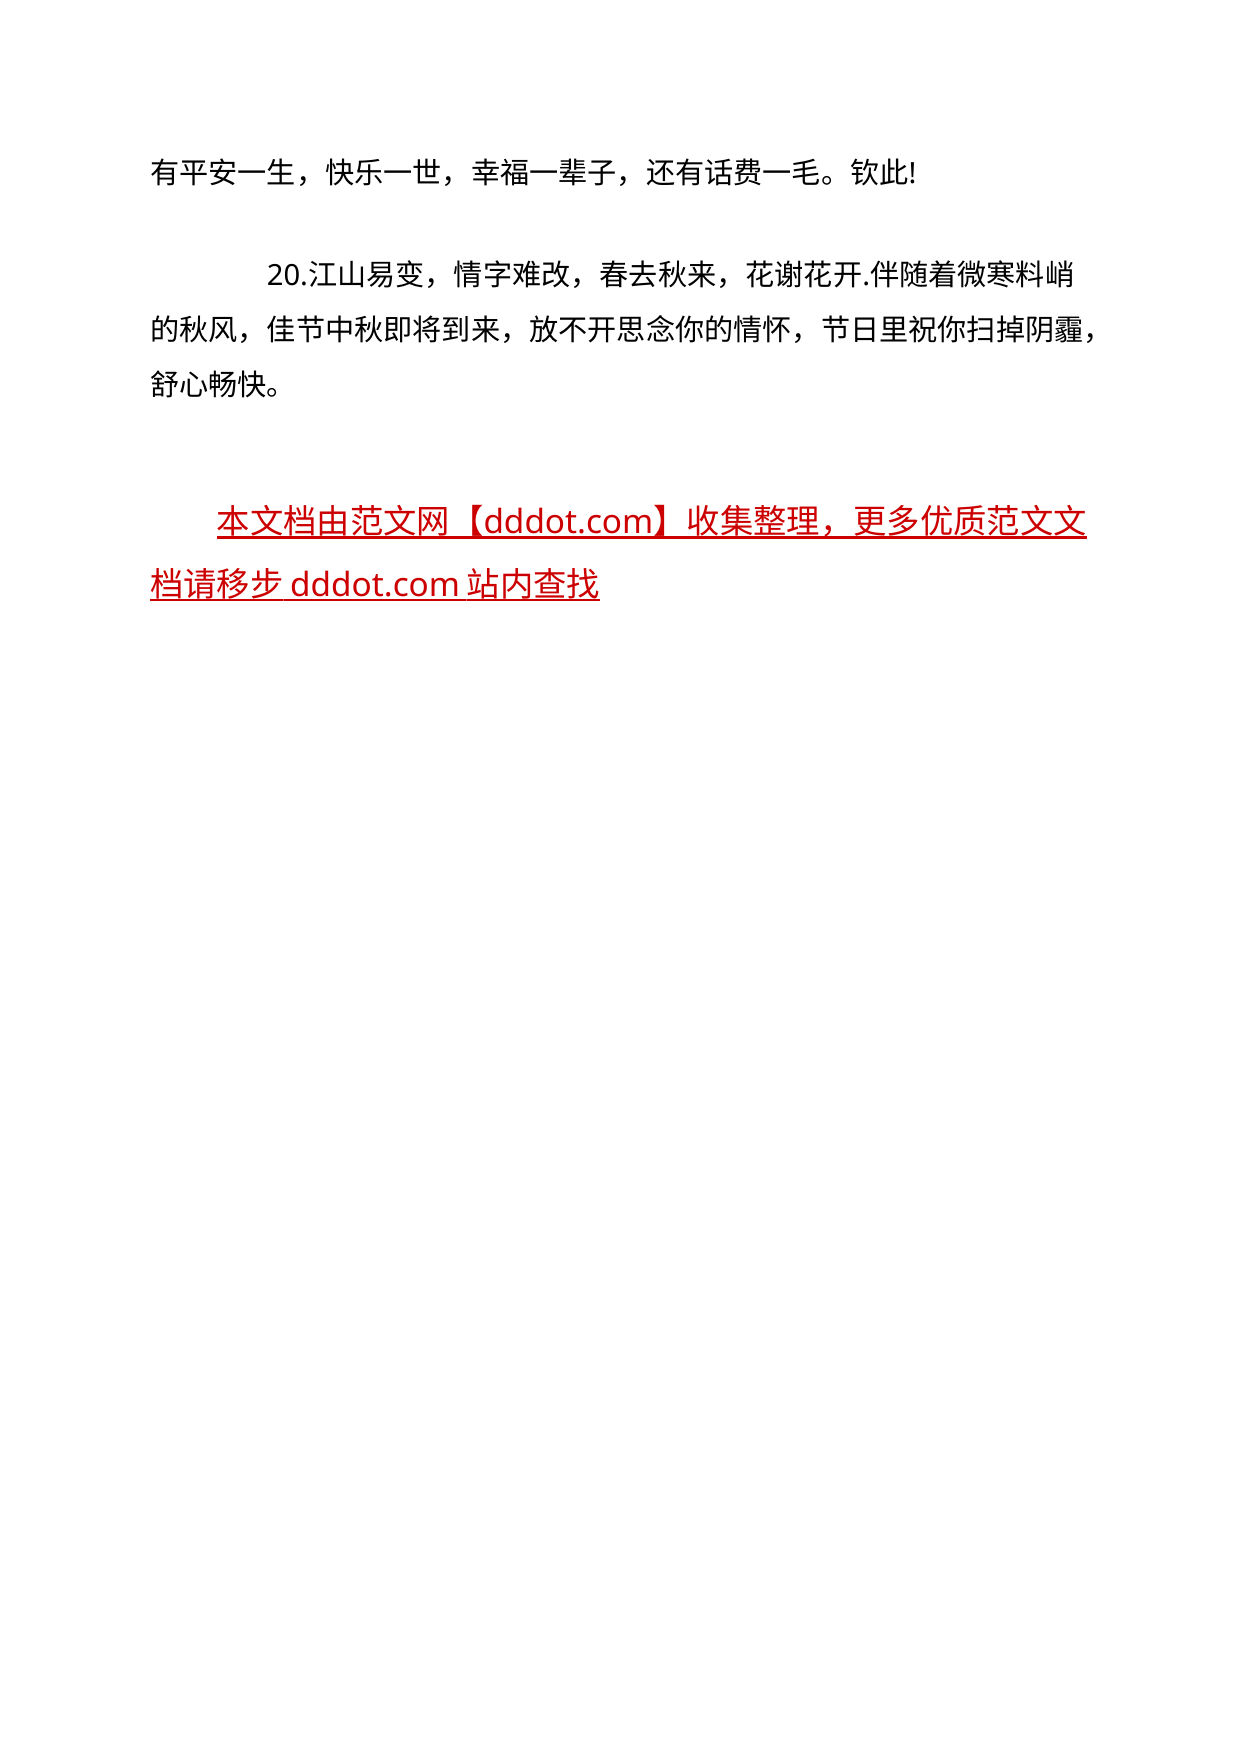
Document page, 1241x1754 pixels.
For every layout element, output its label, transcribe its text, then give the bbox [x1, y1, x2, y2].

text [150, 150, 1090, 192]
text 本文档由范文网【dddot.com】收集整理，更多优质范文文档请移步dddot.com站内查找 [150, 495, 1090, 606]
text 20.江山易变，情字难改，春去秋来，花谢花开.伴随着微寒料峭的秋风，佳节中秋即将到来，放不开思念你的情怀，节日里祝你扫掉阴霾，舒心畅快。 [150, 252, 1090, 404]
